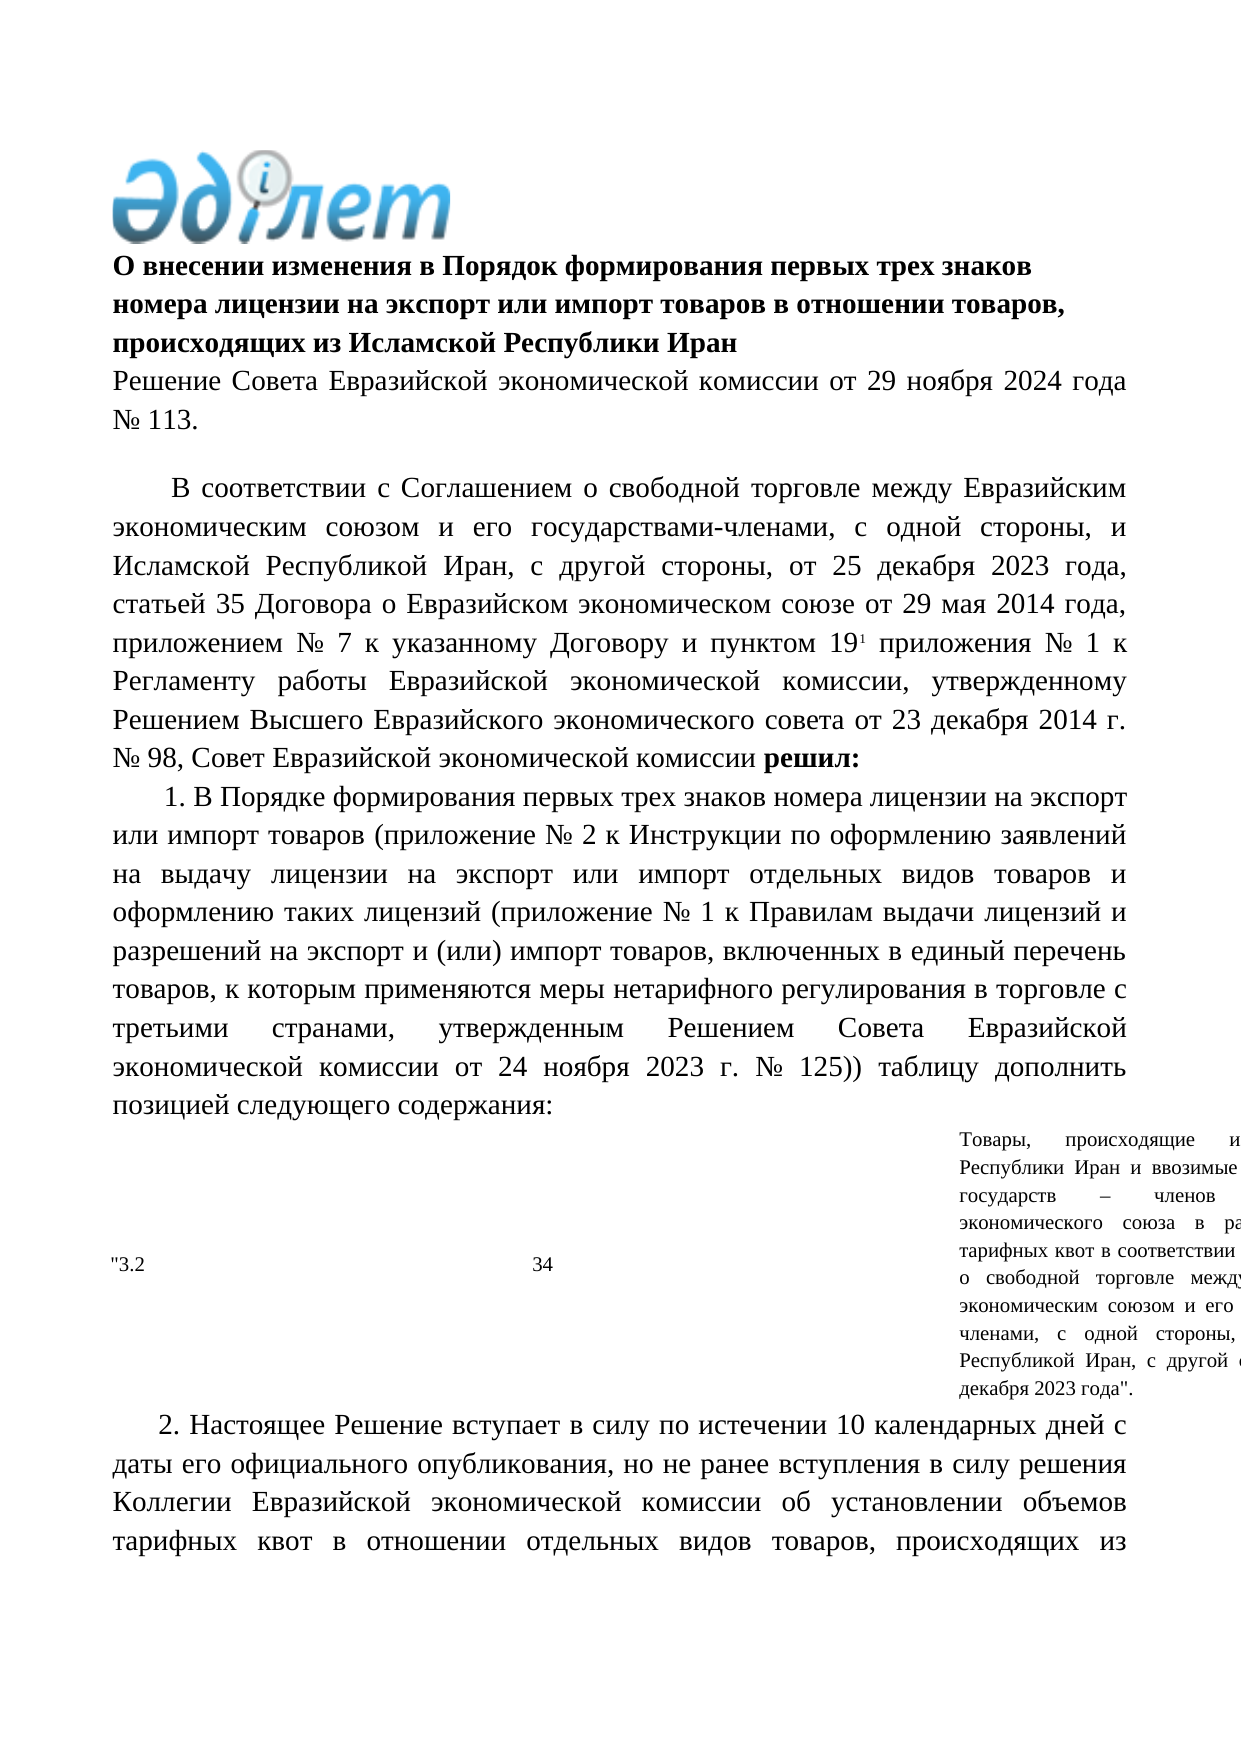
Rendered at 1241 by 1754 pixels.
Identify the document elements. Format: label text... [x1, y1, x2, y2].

table_header 34 [528, 1126, 955, 1407]
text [112, 1407, 1128, 1556]
text О внесении изменения в Порядок формирования первых трех знаков номера лицензии на экспорт или импорт товаров в отношении товаров, происходящих из Исламской Республики Иран [112, 248, 1128, 358]
text 1. В Порядке формирования первых трех знаков номера лицензии на экспорт или импорт товаров (приложение № 2 к Инструкции по оформлению заявлений на выдачу лицензии на экспорт или импорт отдельных видов товаров и оформлению таких лицензий (приложение № 1 к Правилам выдачи лицензий и разрешений на экспорт и (или) импорт товаров, включенных в единый перечень товаров, к которым применяются меры нетарифного регулирования в торговле с третьими странами, утвержденным Решением Совета Евразийской экономической комиссии от 24 ноября 2023 г. № 125)) таблицу дополнить позицией следующего содержания: [112, 779, 1128, 1121]
table_header Товары, происходящие из Исламской Республики Иран и ввозимые на территории государств – членов Евразийского экономического союза в рамках объемов тарифных квот в соответствии с Соглашением о свободной торговле между Евразийским экономическим союзом и его государствами-членами, с одной стороны, и Исламской Республикой Иран, с другой стороны, от 25 декабря 2023 года". [955, 1126, 1240, 1407]
text В соответствии с Соглашением о свободной торговле между Евразийским экономическим союзом и его государствами-членами, с одной стороны, и Исламской Республикой Иран, с другой стороны, от 25 декабря 2023 года, статьей 35 Договора о Евразийском экономическом союзе от 29 мая 2014 года, приложением № 7 к указанному Договору и пунктом 191 приложения № 1 к Регламенту работы Евразийской экономической комиссии, утвержденному Решением Высшего Евразийского экономического совета от 23 декабря 2014 г. № 98, Совет Евразийской экономической комиссии решил: [112, 471, 1128, 774]
picture [112, 150, 451, 244]
table_header "3.2 [101, 1126, 528, 1407]
text Решение Совета Евразийской экономической комиссии от 29 ноября 2024 года № 113. [112, 363, 1128, 435]
